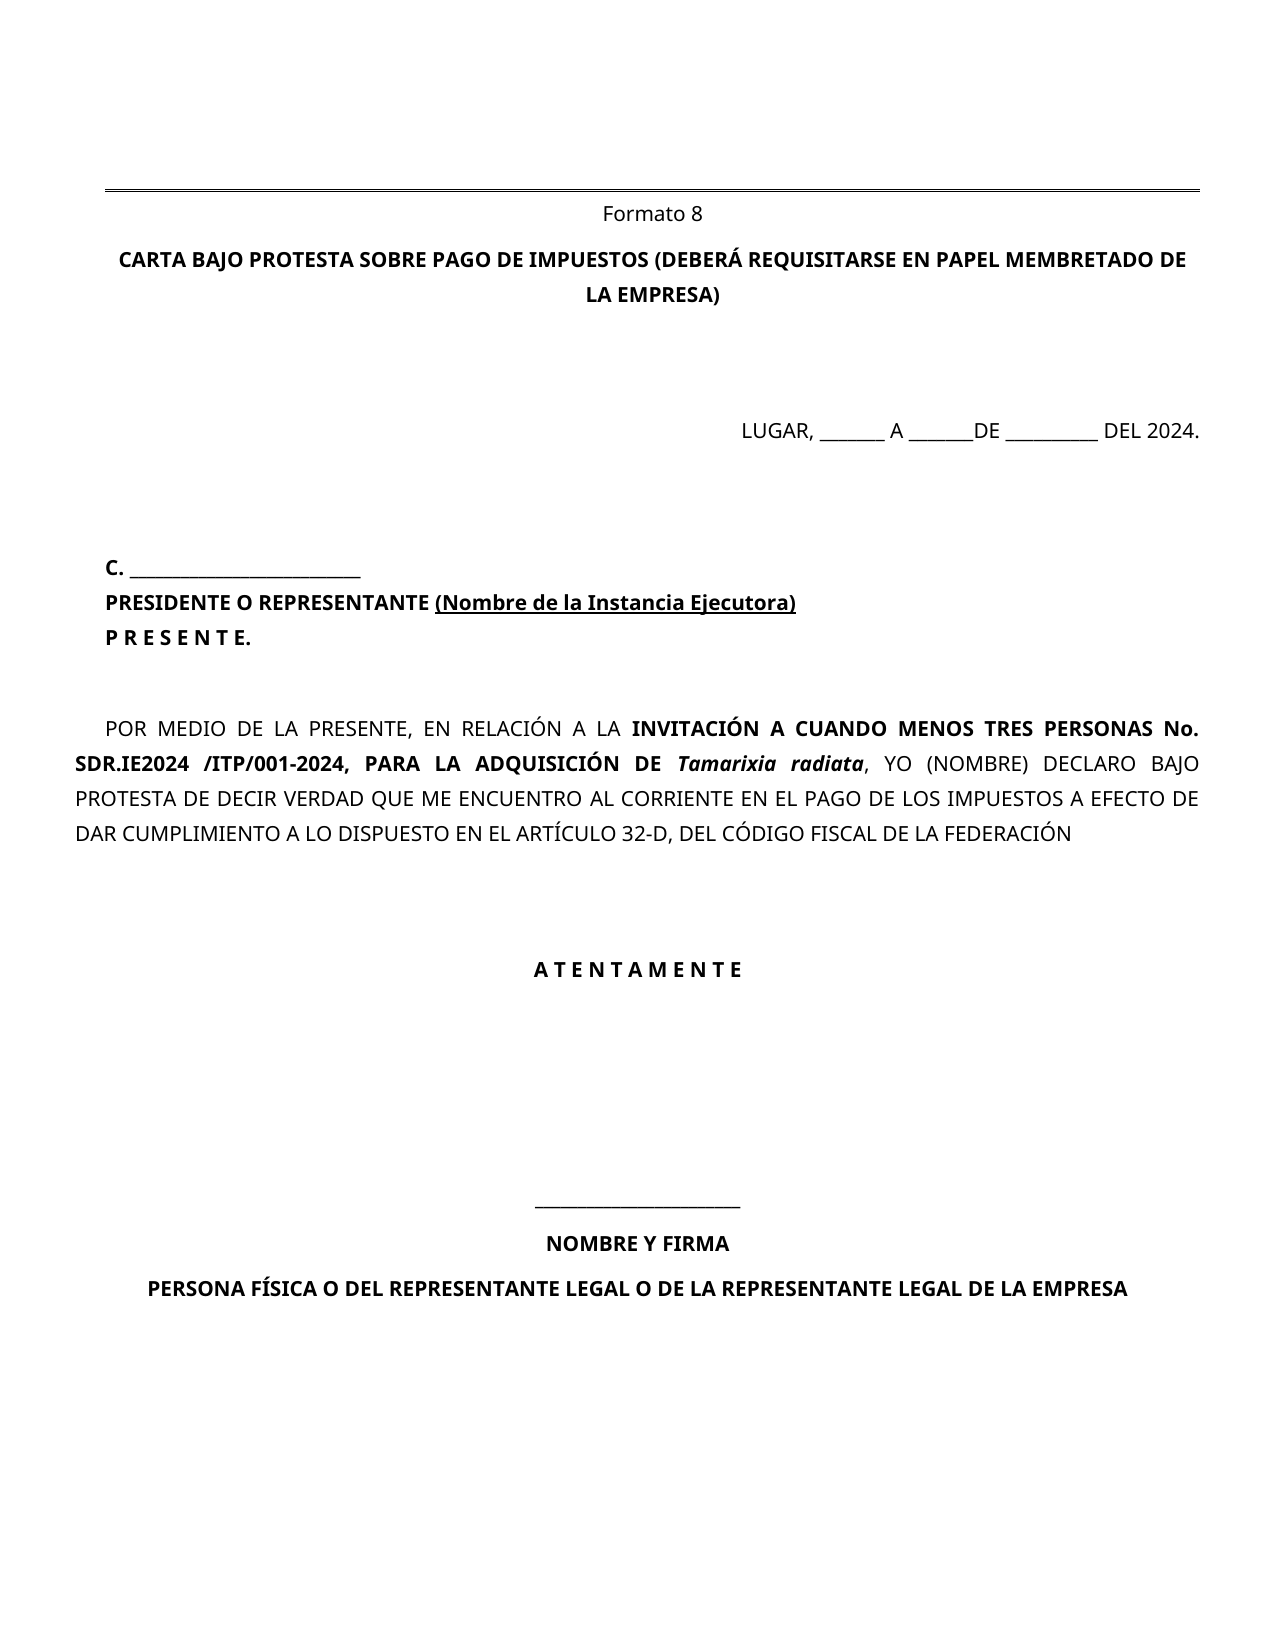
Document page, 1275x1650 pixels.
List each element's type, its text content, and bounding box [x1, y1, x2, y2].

text PERSONA FÍSICA O DEL REPRESENTANTE LEGAL O DE LA REPRESENTANTE LEGAL DE LA EMPRESA [75, 1269, 1200, 1304]
text LUGAR, _______ A _______DE __________ DEL 2024. [75, 411, 1200, 446]
text POR MEDIO DE LA PRESENTE, EN RELACIÓN A LA INVITACIÓN A CUANDO MENOS TRES PERSONAS No. SDR.IE2024 /ITP/001-2024, PARA LA ADQUISICIÓN DE Tamarixia radiata, YO (NOMBRE) DECLARO BAJO PROTESTA DE DECIR VERDAD QUE ME ENCUENTRO AL CORRIENTE EN EL PAGO DE LOS IMPUESTOS A EFECTO DE DAR CUMPLIMIENTO A LO DISPUESTO EN EL ARTÍCULO 32-D, DEL CÓDIGO FISCAL DE LA FEDERACIÓN [75, 708, 1200, 848]
text NOMBRE Y FIRMA [75, 1223, 1200, 1258]
text ________________________ [75, 1178, 1200, 1213]
text CARTA BAJO PROTESTA SOBRE PAGO DE IMPUESTOS (DEBERÁ REQUISITARSE EN PAPEL MEMBRETADO DE LA EMPRESA) [105, 239, 1200, 309]
text C. ___________________________ [75, 547, 1200, 582]
text A T E N T A M E N T E [75, 950, 1200, 985]
text PRESIDENTE O REPRESENTANTE (Nombre de la Instancia Ejecutora) [75, 582, 1200, 617]
text P R E S E N T E. [75, 617, 1200, 652]
text Formato 8 [105, 192, 1200, 229]
